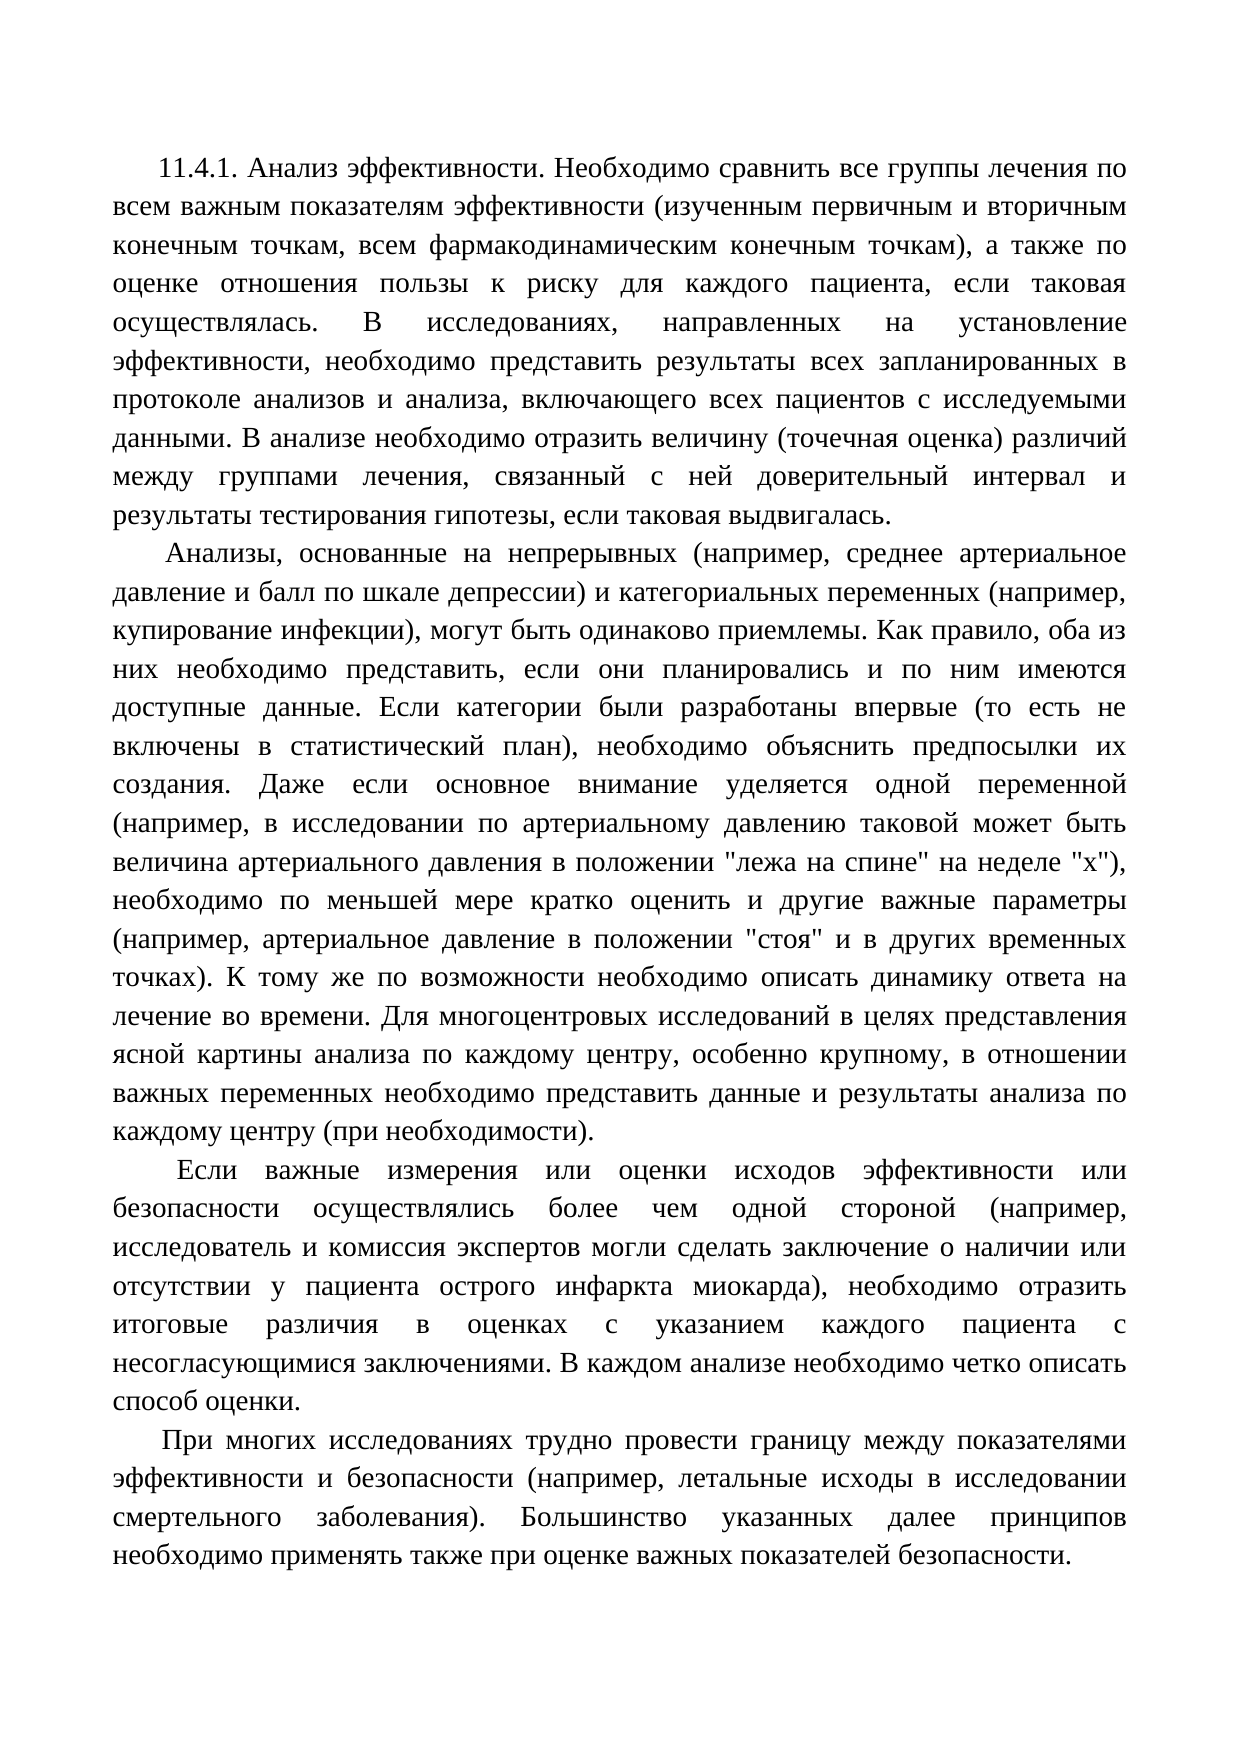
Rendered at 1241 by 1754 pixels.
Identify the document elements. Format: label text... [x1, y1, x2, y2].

text 11.4.1. Анализ эффективности. Необходимо сравнить все группы лечения по всем важным показателям эффективности (изученным первичным и вторичным конечным точкам, всем фармакодинамическим конечным точкам), а также по оценке отношения пользы к риску для каждого пациента, если таковая осуществлялась. В исследованиях, направленных на установление эффективности, необходимо представить результаты всех запланированных в протоколе анализов и анализа, включающего всех пациентов с исследуемыми данными. В анализе необходимо отразить величину (точечная оценка) различий между группами лечения, связанный с ней доверительный интервал и результаты тестирования гипотезы, если таковая выдвигалась. [112, 150, 1128, 530]
text Анализы, основанные на непрерывных (например, среднее артериальное давление и балл по шкале депрессии) и категориальных переменных (например, купирование инфекции), могут быть одинаково приемлемы. Как правило, оба из них необходимо представить, если они планировались и по ним имеются доступные данные. Если категории были разработаны впервые (то есть не включены в статистический план), необходимо объяснить предпосылки их создания. Даже если основное внимание уделяется одной переменной (например, в исследовании по артериальному давлению таковой может быть величина артериального давления в положении "лежа на спине" на неделе "x"), необходимо по меньшей мере кратко оценить и другие важные параметры (например, артериальное давление в положении "стоя" и в других временных точках). К тому же по возможности необходимо описать динамику ответа на лечение во времени. Для многоцентровых исследований в целях представления ясной картины анализа по каждому центру, особенно крупному, в отношении важных переменных необходимо представить данные и результаты анализа по каждому центру (при необходимости). [112, 535, 1128, 1147]
text При многих исследованиях трудно провести границу между показателями эффективности и безопасности (например, летальные исходы в исследовании смертельного заболевания). Большинство указанных далее принципов необходимо применять также при оценке важных показателей безопасности. [112, 1422, 1128, 1571]
text Если важные измерения или оценки исходов эффективности или безопасности осуществлялись более чем одной стороной (например, исследователь и комиссия экспертов могли сделать заключение о наличии или отсутствии у пациента острого инфаркта миокарда), необходимо отразить итоговые различия в оценках с указанием каждого пациента с несогласующимися заключениями. В каждом анализе необходимо четко описать способ оценки. [112, 1152, 1128, 1417]
